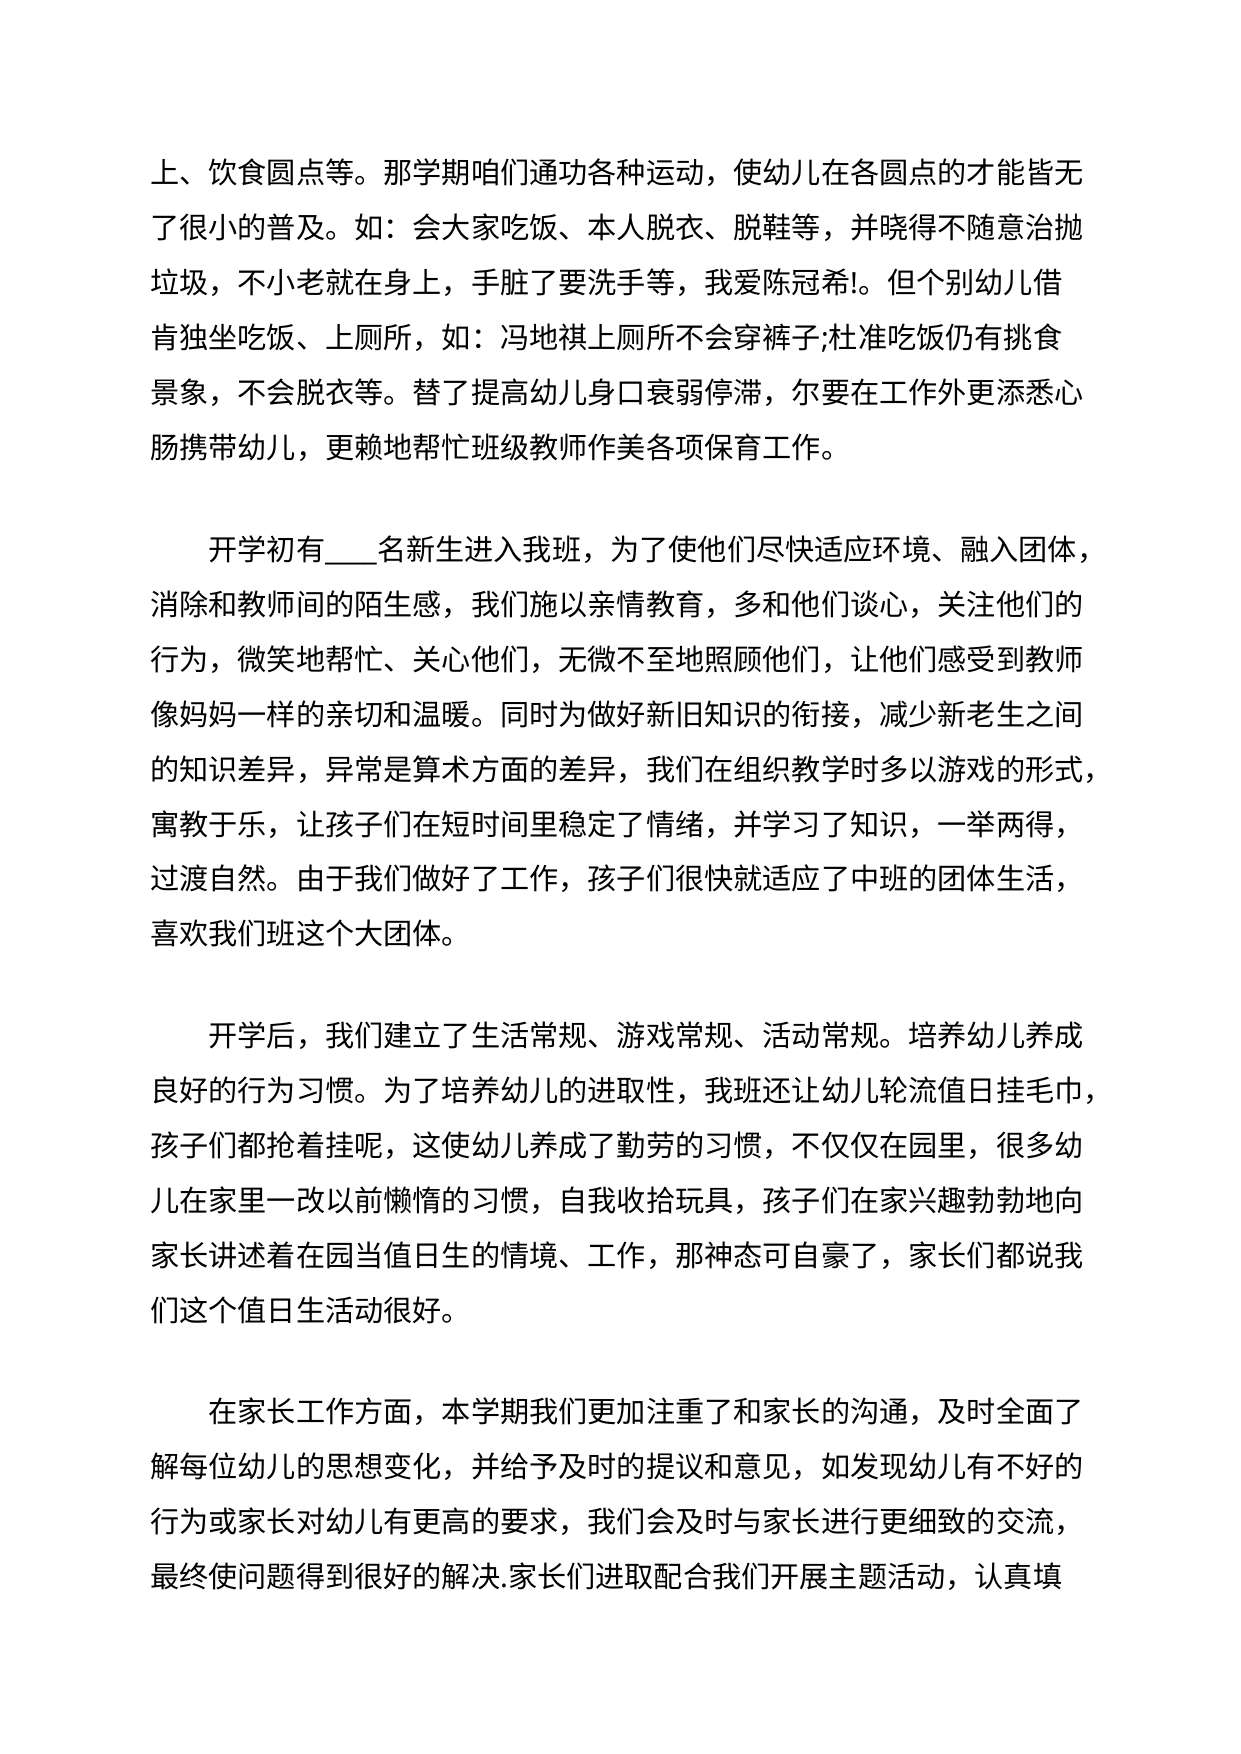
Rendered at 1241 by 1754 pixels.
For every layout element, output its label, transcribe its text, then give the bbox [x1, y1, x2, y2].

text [150, 1389, 1090, 1596]
text 开学初有____名新生进入我班，为了使他们尽快适应环境、融入团体，消除和教师间的陌生感，我们施以亲情教育，多和他们谈心，关注他们的行为，微笑地帮忙、关心他们，无微不至地照顾他们，让他们感受到教师像妈妈一样的亲切和温暖。同时为做好新旧知识的衔接，减少新老生之间的知识差异，异常是算术方面的差异，我们在组织教学时多以游戏的形式，寓教于乐，让孩子们在短时间里稳定了情绪，并学习了知识，一举两得，过渡自然。由于我们做好了工作，孩子们很快就适应了中班的团体生活，喜欢我们班这个大团体。 [150, 526, 1090, 953]
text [150, 150, 1090, 467]
text 开学后，我们建立了生活常规、游戏常规、活动常规。培养幼儿养成良好的行为习惯。为了培养幼儿的进取性，我班还让幼儿轮流值日挂毛巾，孩子们都抢着挂呢，这使幼儿养成了勤劳的习惯，不仅仅在园里，很多幼儿在家里一改以前懒惰的习惯，自我收拾玩具，孩子们在家兴趣勃勃地向家长讲述着在园当值日生的情境、工作，那神态可自豪了，家长们都说我们这个值日生活动很好。 [150, 1013, 1090, 1329]
